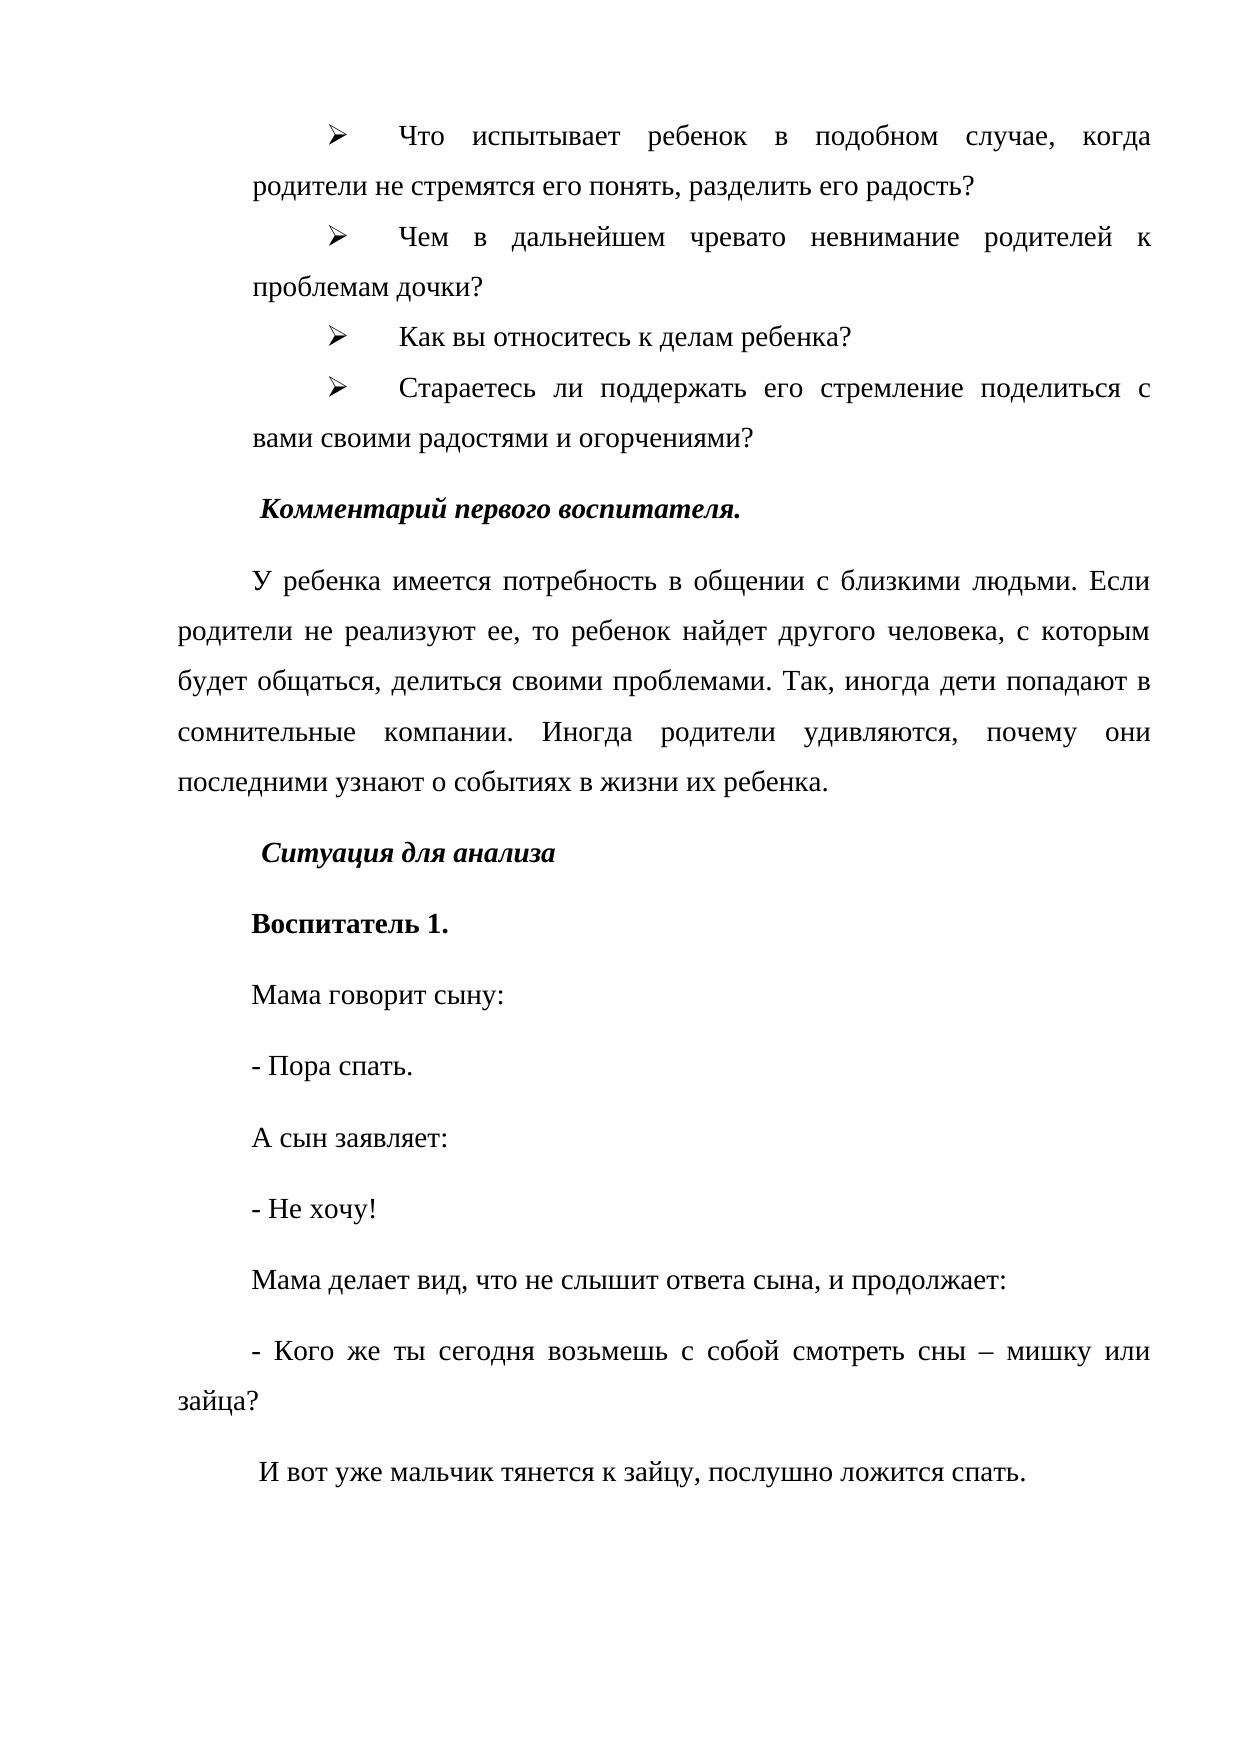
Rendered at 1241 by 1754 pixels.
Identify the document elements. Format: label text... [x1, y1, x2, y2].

text - Не хочу! [177, 1191, 1152, 1224]
text Комментарий первого воспитателя. [252, 492, 1152, 525]
text Воспитатель 1. [177, 906, 1152, 940]
text - Кого же ты сегодня возьмешь с собой смотреть сны – мишку или зайца? [177, 1333, 1152, 1417]
list Что испытывает ребенок в подобном случае, когда родители не стремятся его понять, разделить его радость? [252, 118, 1152, 202]
text Мама делает вид, что не слышит ответа сына, и продолжает: [177, 1262, 1152, 1296]
text У ребенка имеется потребность в общении с близкими людьми. Если родители не реализуют ее, то ребенок найдет другого человека, с которым будет общаться, делиться своими проблемами. Так, иногда дети попадают в сомнительные компании. Иногда родители удивляются, почему они последними узнают о событиях в жизни их ребенка. [177, 563, 1152, 797]
list Стараетесь ли поддержать его стремление поделиться с вами своими радостями и огорчениями? [252, 370, 1152, 454]
list Чем в дальнейшем чревато невнимание родителей к проблемам дочки? [252, 219, 1152, 303]
list Как вы относитесь к делам ребенка? [252, 319, 1152, 353]
text А сын заявляет: [177, 1120, 1152, 1153]
text Ситуация для анализа [177, 835, 1152, 869]
text И вот уже мальчик тянется к зайцу, послушно ложится спать. [177, 1454, 1152, 1488]
text Мама говорит сыну: [177, 977, 1152, 1011]
text - Пора спать. [177, 1048, 1152, 1082]
